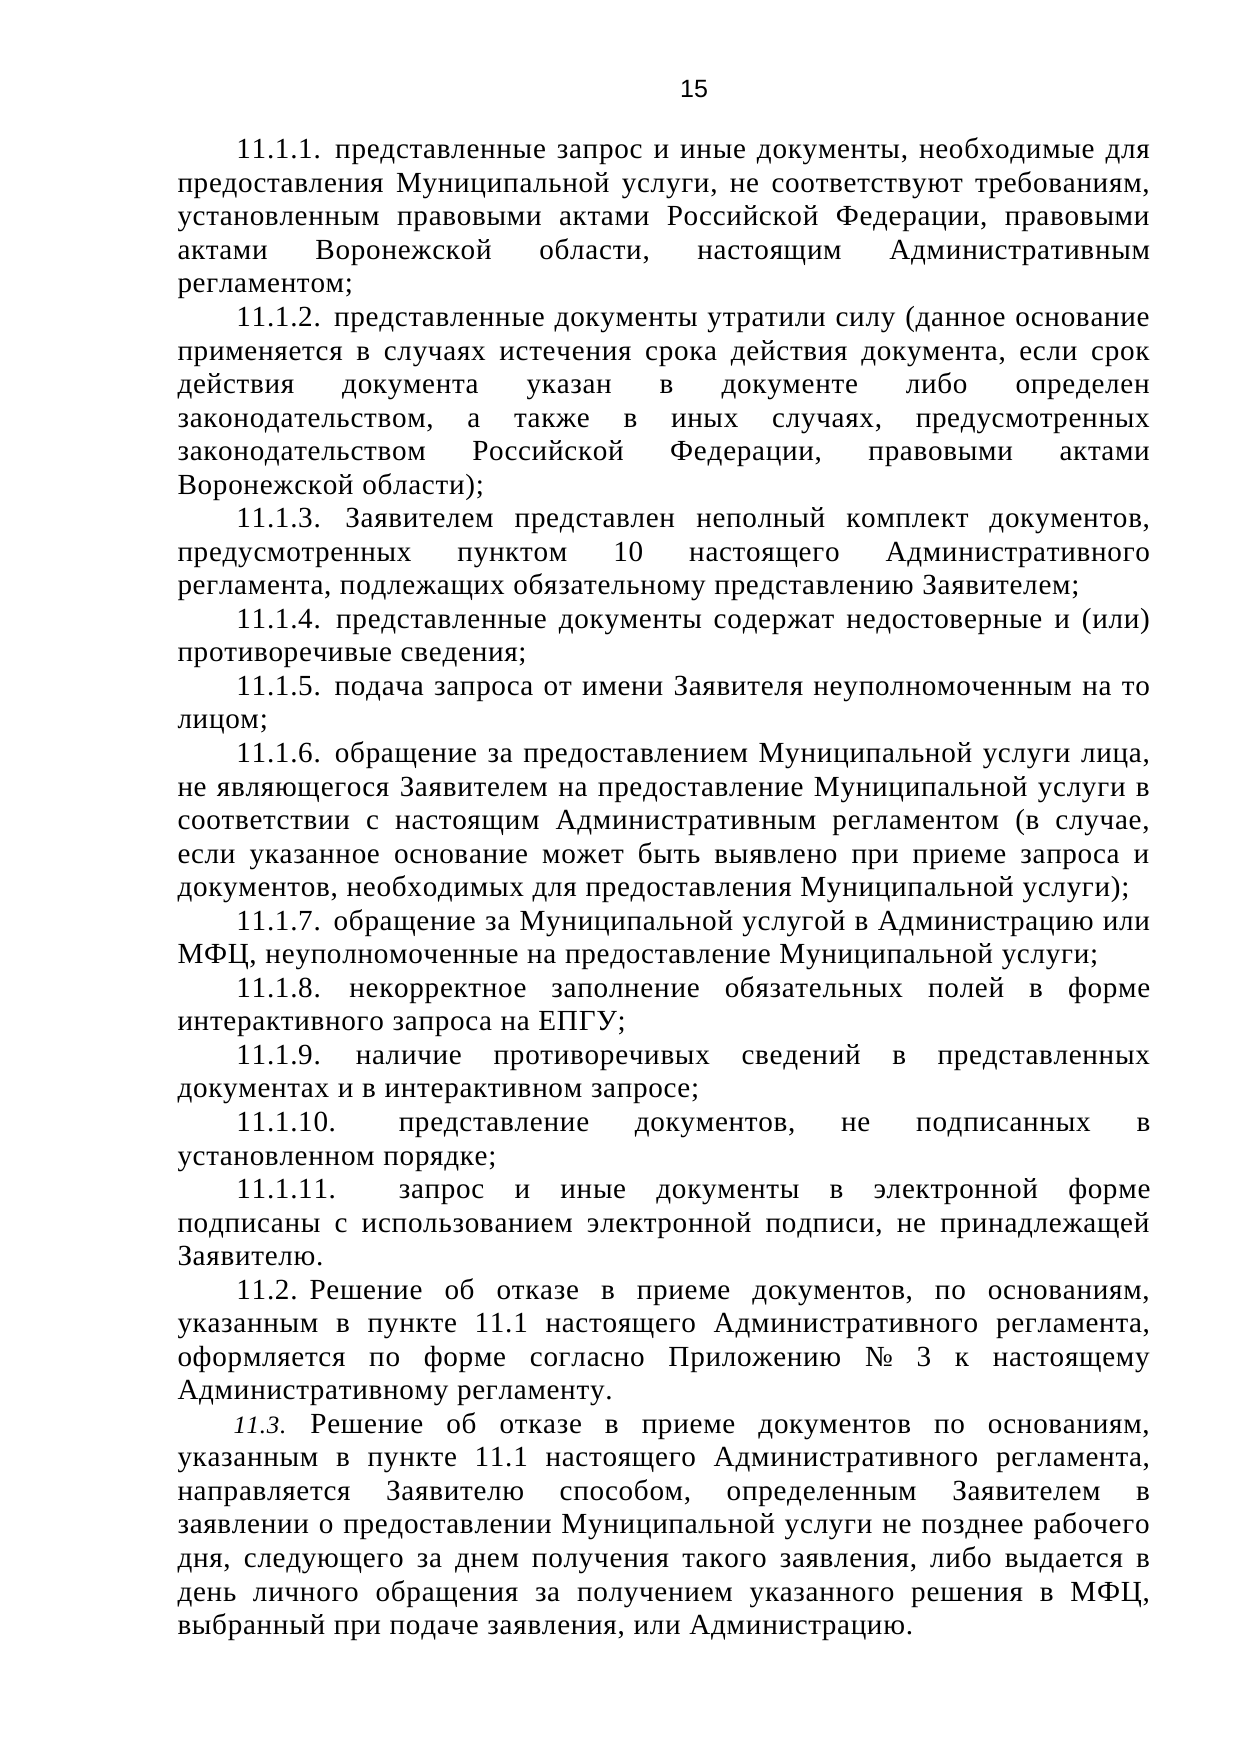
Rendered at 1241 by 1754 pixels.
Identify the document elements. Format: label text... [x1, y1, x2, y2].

list представленные запрос и иные документы, необходимые для предоставления Муниципальной услуги, не соответствуют требованиям, установленным правовыми актами Российской Федерации, правовыми актами Воронежской области, настоящим Административным регламентом; [177, 131, 1152, 299]
list некорректное заполнение обязательных полей в форме интерактивного запроса на ЕПГУ; [177, 970, 1152, 1037]
list Решение об отказе в приеме документов по основаниям, указанным в пункте 11.1 настоящего Административного регламента, направляется Заявителю способом, определенным Заявителем в заявлении о предоставлении Муниципальной услуги не позднее рабочего дня, следующего за днем получения такого заявления, либо выдается в день личного обращения за получением указанного решения в МФЦ, выбранный при подаче заявления, или Администрацию. [177, 1406, 1152, 1641]
list обращение за предоставлением Муниципальной услуги лица, не являющегося Заявителем на предоставление Муниципальной услуги в соответствии с настоящим Административным регламентом (в случае, если указанное основание может быть выявлено при приеме запроса и документов, необходимых для предоставления Муниципальной услуги); [177, 735, 1152, 903]
list Заявителем представлен неполный комплект документов, предусмотренных пунктом 10 настоящего Административного регламента, подлежащих обязательному представлению Заявителем; [177, 500, 1152, 601]
list наличие противоречивых сведений в представленных документах и в интерактивном запросе; [177, 1037, 1152, 1104]
list Решение об отказе в приеме документов, по основаниям, указанным в пункте 11.1 настоящего Административного регламента, оформляется по форме согласно Приложению № 3 к настоящему Административному регламенту. [177, 1272, 1152, 1406]
list обращение за Муниципальной услугой в Администрацию или МФЦ, неуполномоченные на предоставление Муниципальной услуги; [177, 903, 1152, 970]
list представленные документы утратили силу (данное основание применяется в случаях истечения срока действия документа, если срок действия документа указан в документе либо определен законодательством, а также в иных случаях, предусмотренных законодательством Российской Федерации, правовыми актами Воронежской области); [177, 299, 1152, 500]
list представленные документы содержат недостоверные и (или) противоречивые сведения; [177, 601, 1152, 668]
list запрос и иные документы в электронной форме подписаны с использованием электронной подписи, не принадлежащей Заявителю. [177, 1171, 1152, 1272]
list представление документов, не подписанных в установленном порядке; [177, 1104, 1152, 1171]
list подача запроса от имени Заявителя неуполномоченным на то лицом; [177, 668, 1152, 735]
